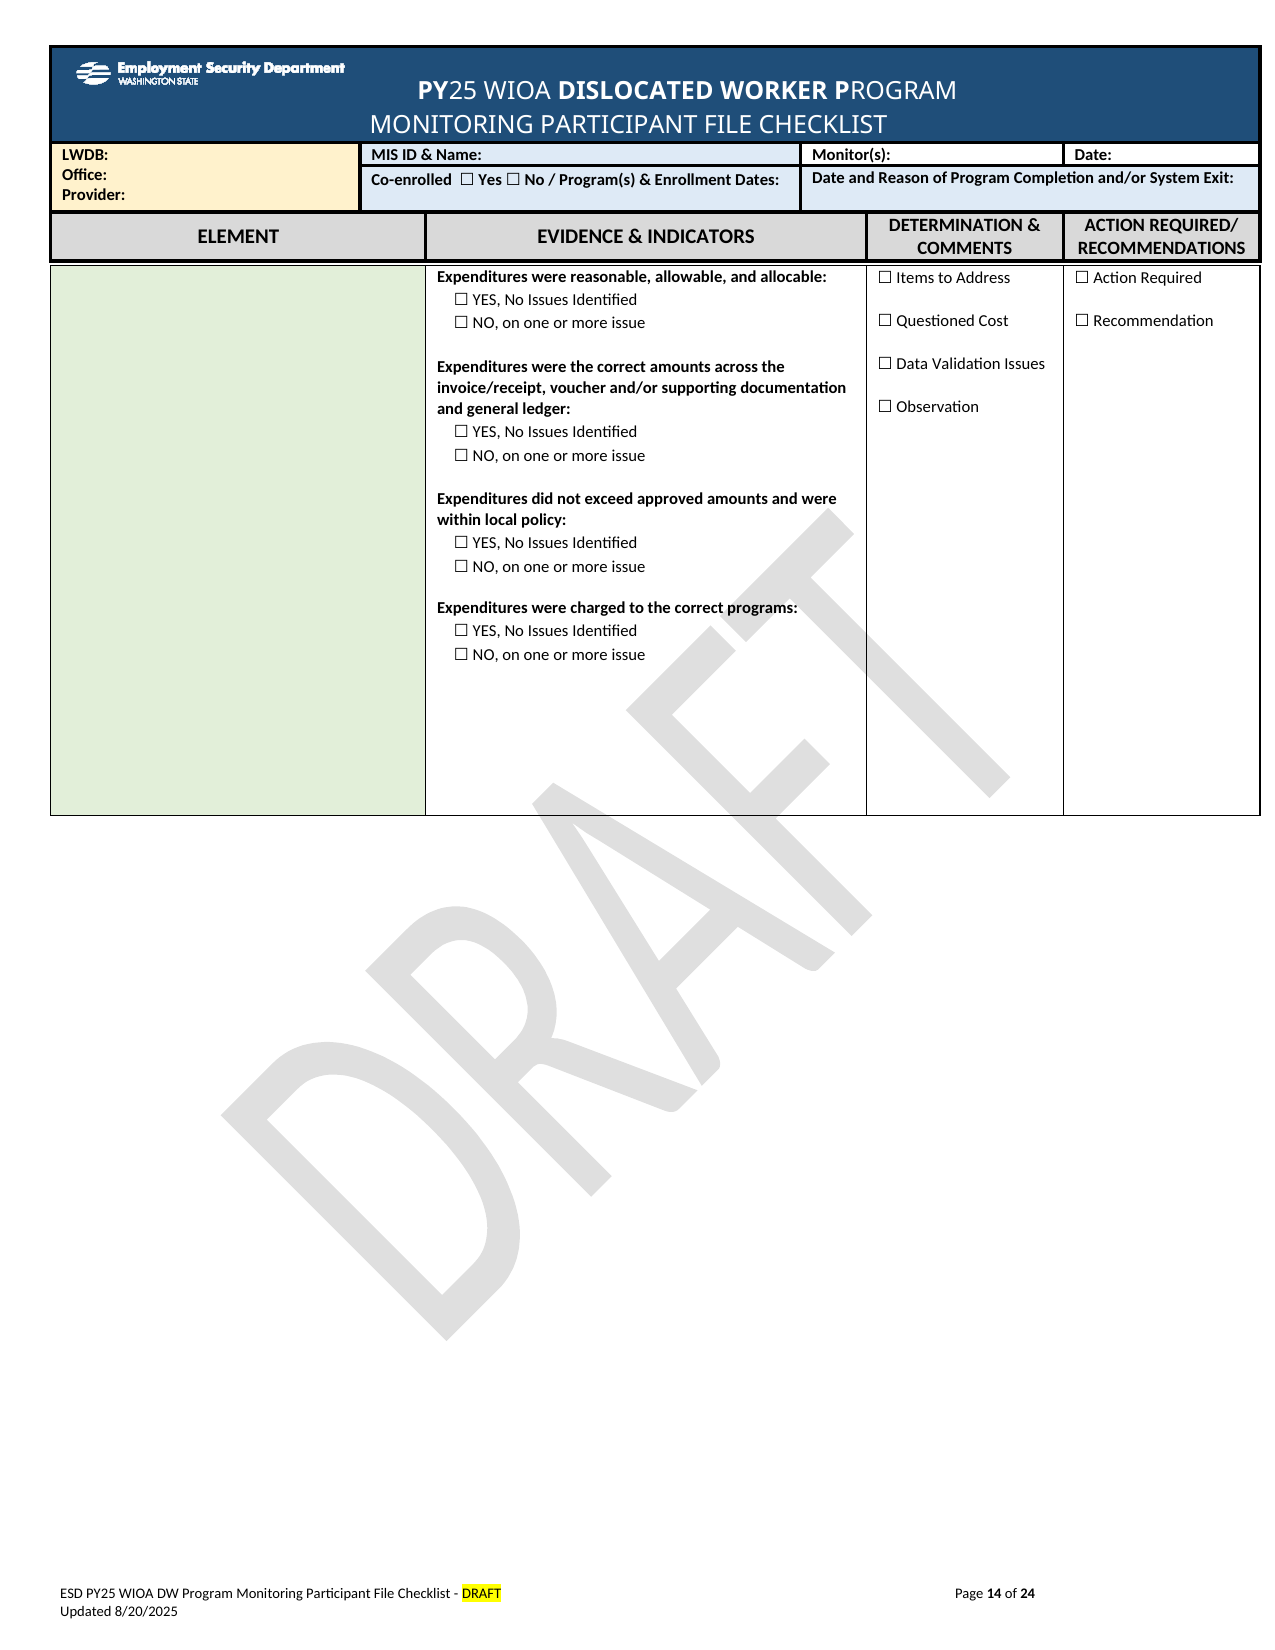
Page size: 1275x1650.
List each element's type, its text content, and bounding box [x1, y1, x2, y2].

picture [71, 48, 346, 100]
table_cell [1064, 266, 1259, 815]
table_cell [867, 266, 1063, 815]
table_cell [51, 266, 425, 815]
